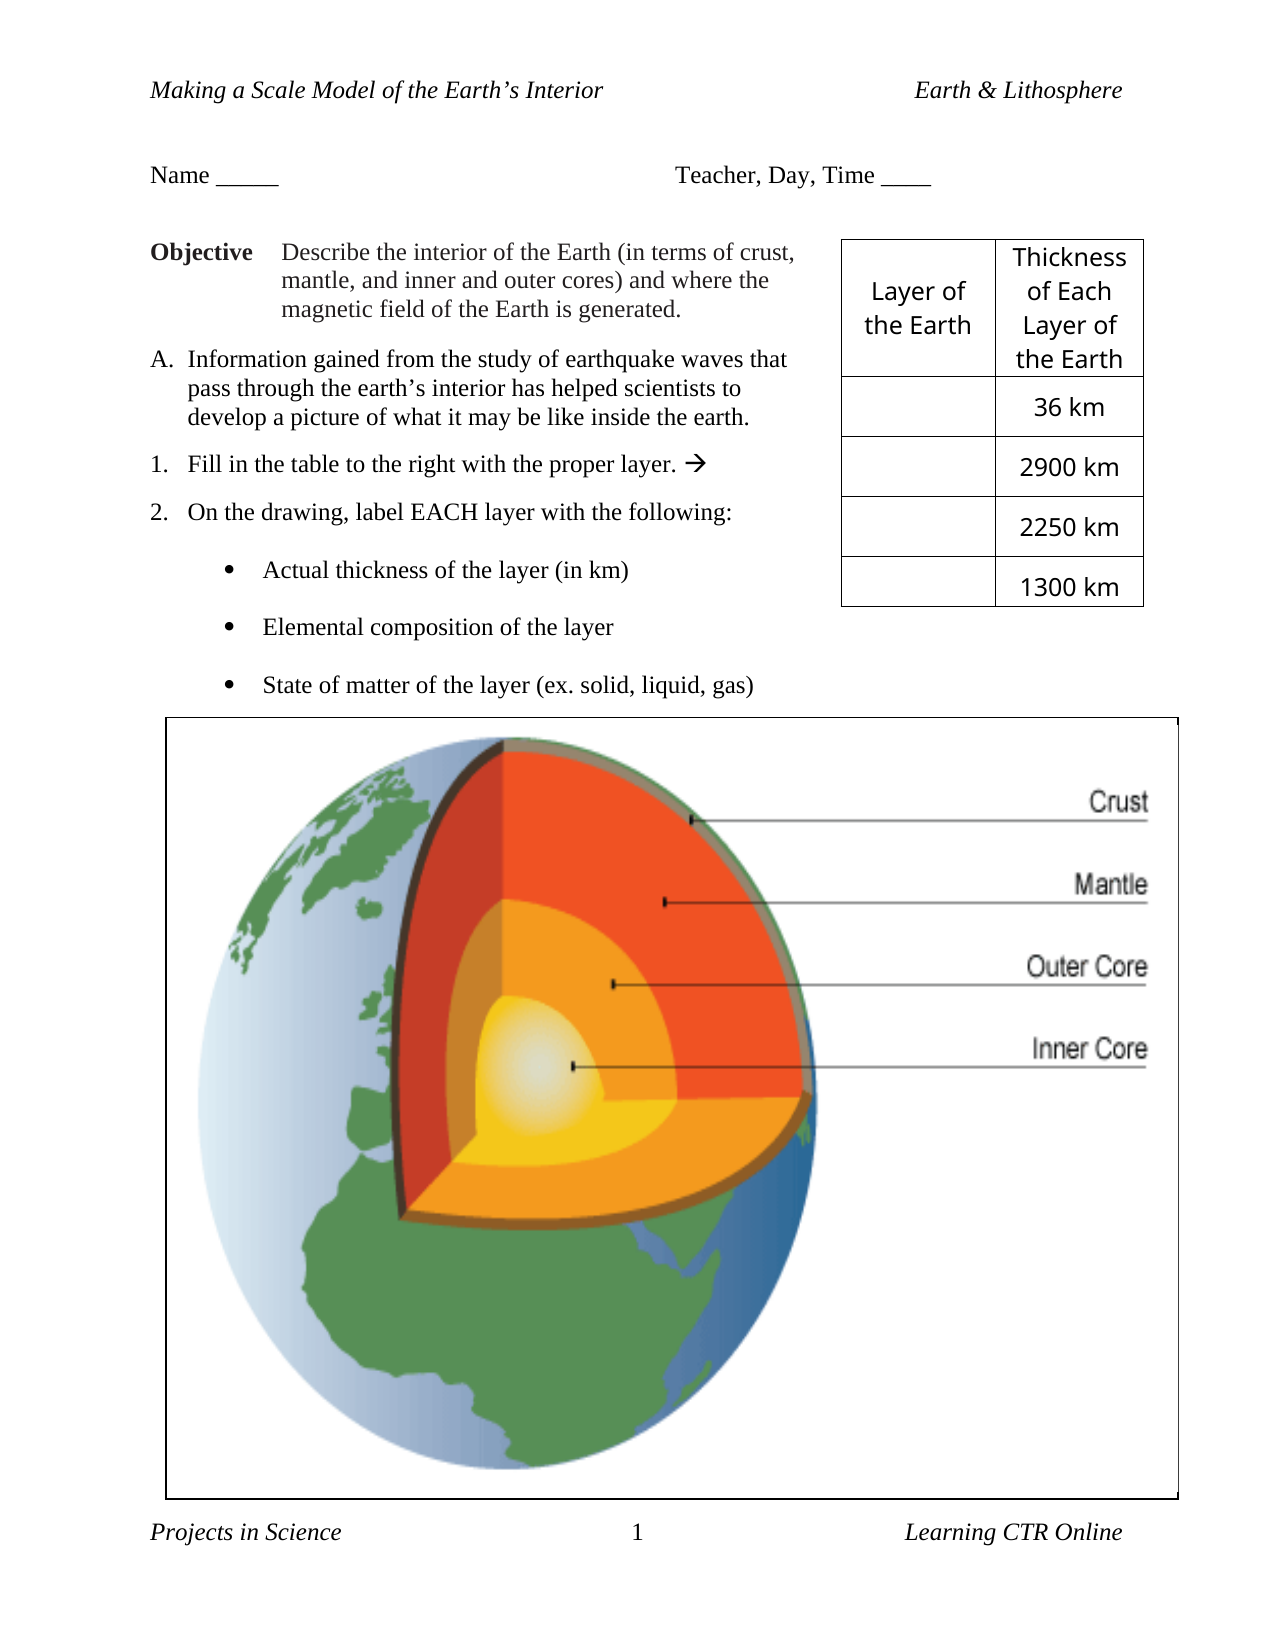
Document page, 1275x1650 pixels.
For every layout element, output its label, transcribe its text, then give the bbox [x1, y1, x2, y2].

text Objective Describe the interior of the Earth (in terms of crust, mantle, and inner and outer cores) and where the magnetic field of the Earth is generated. [150, 237, 806, 323]
text Name _____ Teacher, Day, Time ____ [150, 160, 1125, 189]
list Actual thickness of the layer (in km) [225, 555, 825, 584]
list Elemental composition of the layer [225, 612, 1125, 641]
text 2. On the drawing, label EACH layer with the following: [150, 497, 825, 526]
text A. Information gained from the study of earthquake waves that pass through the earth’s interior has helped scientists to develop a picture of what it may be like inside the earth. [150, 344, 816, 430]
list State of matter of the layer (ex. solid, liquid, gas) [225, 670, 1125, 699]
text 1. Fill in the table to the right with the proper layer. [150, 449, 825, 478]
